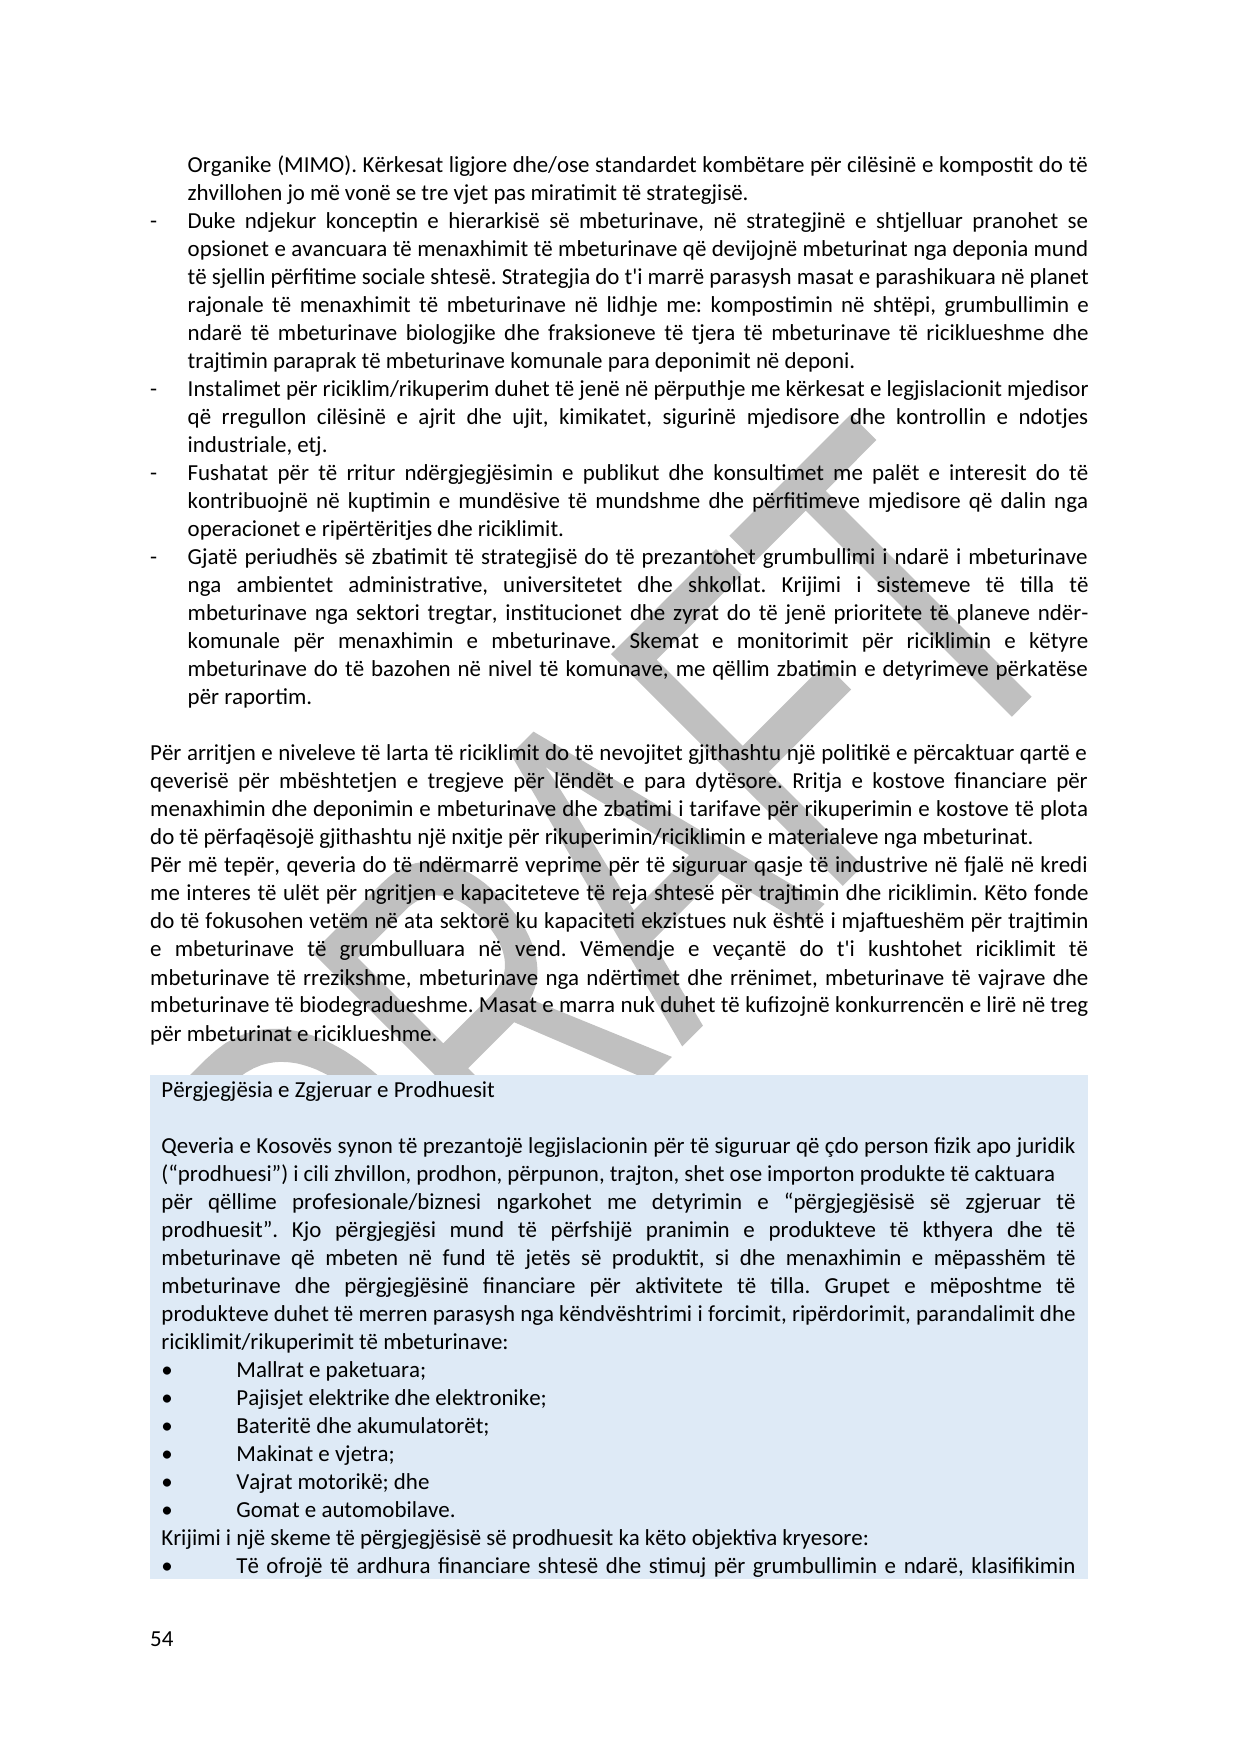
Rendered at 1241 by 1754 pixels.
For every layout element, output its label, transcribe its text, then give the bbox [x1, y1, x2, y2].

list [150, 150, 1090, 206]
list Gjatë periudhës së zbatimit të strategjisë do të prezantohet grumbullimi i ndarë i mbeturinave nga ambientet administrative, universitetet dhe shkollat. Krijimi i sistemeve të tilla të mbeturinave nga sektori tregtar, institucionet dhe zyrat do të jenë prioritete të planeve ndër-komunale për menaxhimin e mbeturinave. Skemat e monitorimit për riciklimin e këtyre mbeturinave do të bazohen në nivel të komunave, me qëllim zbatimin e detyrimeve përkatëse për raportim. [150, 542, 1090, 710]
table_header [150, 1075, 1088, 1579]
text Për arritjen e niveleve të larta të riciklimit do të nevojitet gjithashtu një politikë e përcaktuar qartë e qeverisë për mbështetjen e tregjeve për lëndët e para dytësore. Rritja e kostove financiare për menaxhimin dhe deponimin e mbeturinave dhe zbatimi i tarifave për rikuperimin e kostove të plota do të përfaqësojë gjithashtu një nxitje për rikuperimin/riciklimin e materialeve nga mbeturinat. [150, 738, 1090, 851]
list Instalimet për riciklim/rikuperim duhet të jenë në përputhje me kërkesat e legjislacionit mjedisor që rregullon cilësinë e ajrit dhe ujit, kimikatet, sigurinë mjedisore dhe kontrollin e ndotjes industriale, etj. [150, 374, 1090, 458]
list Fushatat për të rritur ndërgjegjësimin e publikut dhe konsultimet me palët e interesit do të kontribuojnë në kuptimin e mundësive të mundshme dhe përfitimeve mjedisore që dalin nga operacionet e ripërtëritjes dhe riciklimit. [150, 458, 1090, 542]
list Duke ndjekur konceptin e hierarkisë së mbeturinave, në strategjinë e shtjelluar pranohet se opsionet e avancuara të menaxhimit të mbeturinave që devijojnë mbeturinat nga deponia mund të sjellin përfitime sociale shtesë. Strategjia do t'i marrë parasysh masat e parashikuara në planet rajonale të menaxhimit të mbeturinave në lidhje me: kompostimin në shtëpi, grumbullimin e ndarë të mbeturinave biologjike dhe fraksioneve të tjera të mbeturinave të riciklueshme dhe trajtimin paraprak të mbeturinave komunale para deponimit në deponi. [150, 206, 1090, 374]
text Për më tepër, qeveria do të ndërmarrë veprime për të siguruar qasje të industrive në fjalë në kredi me interes të ulët për ngritjen e kapaciteteve të reja shtesë për trajtimin dhe riciklimin. Këto fonde do të fokusohen vetëm në ata sektorë ku kapaciteti ekzistues nuk është i mjaftueshëm për trajtimin e mbeturinave të grumbulluara në vend. Vëmendje e veçantë do t'i kushtohet riciklimit të mbeturinave të rrezikshme, mbeturinave nga ndërtimet dhe rrënimet, mbeturinave të vajrave dhe mbeturinave të biodegradueshme. Masat e marra nuk duhet të kufizojnë konkurrencën e lirë në treg për mbeturinat e riciklueshme. [150, 851, 1090, 1047]
